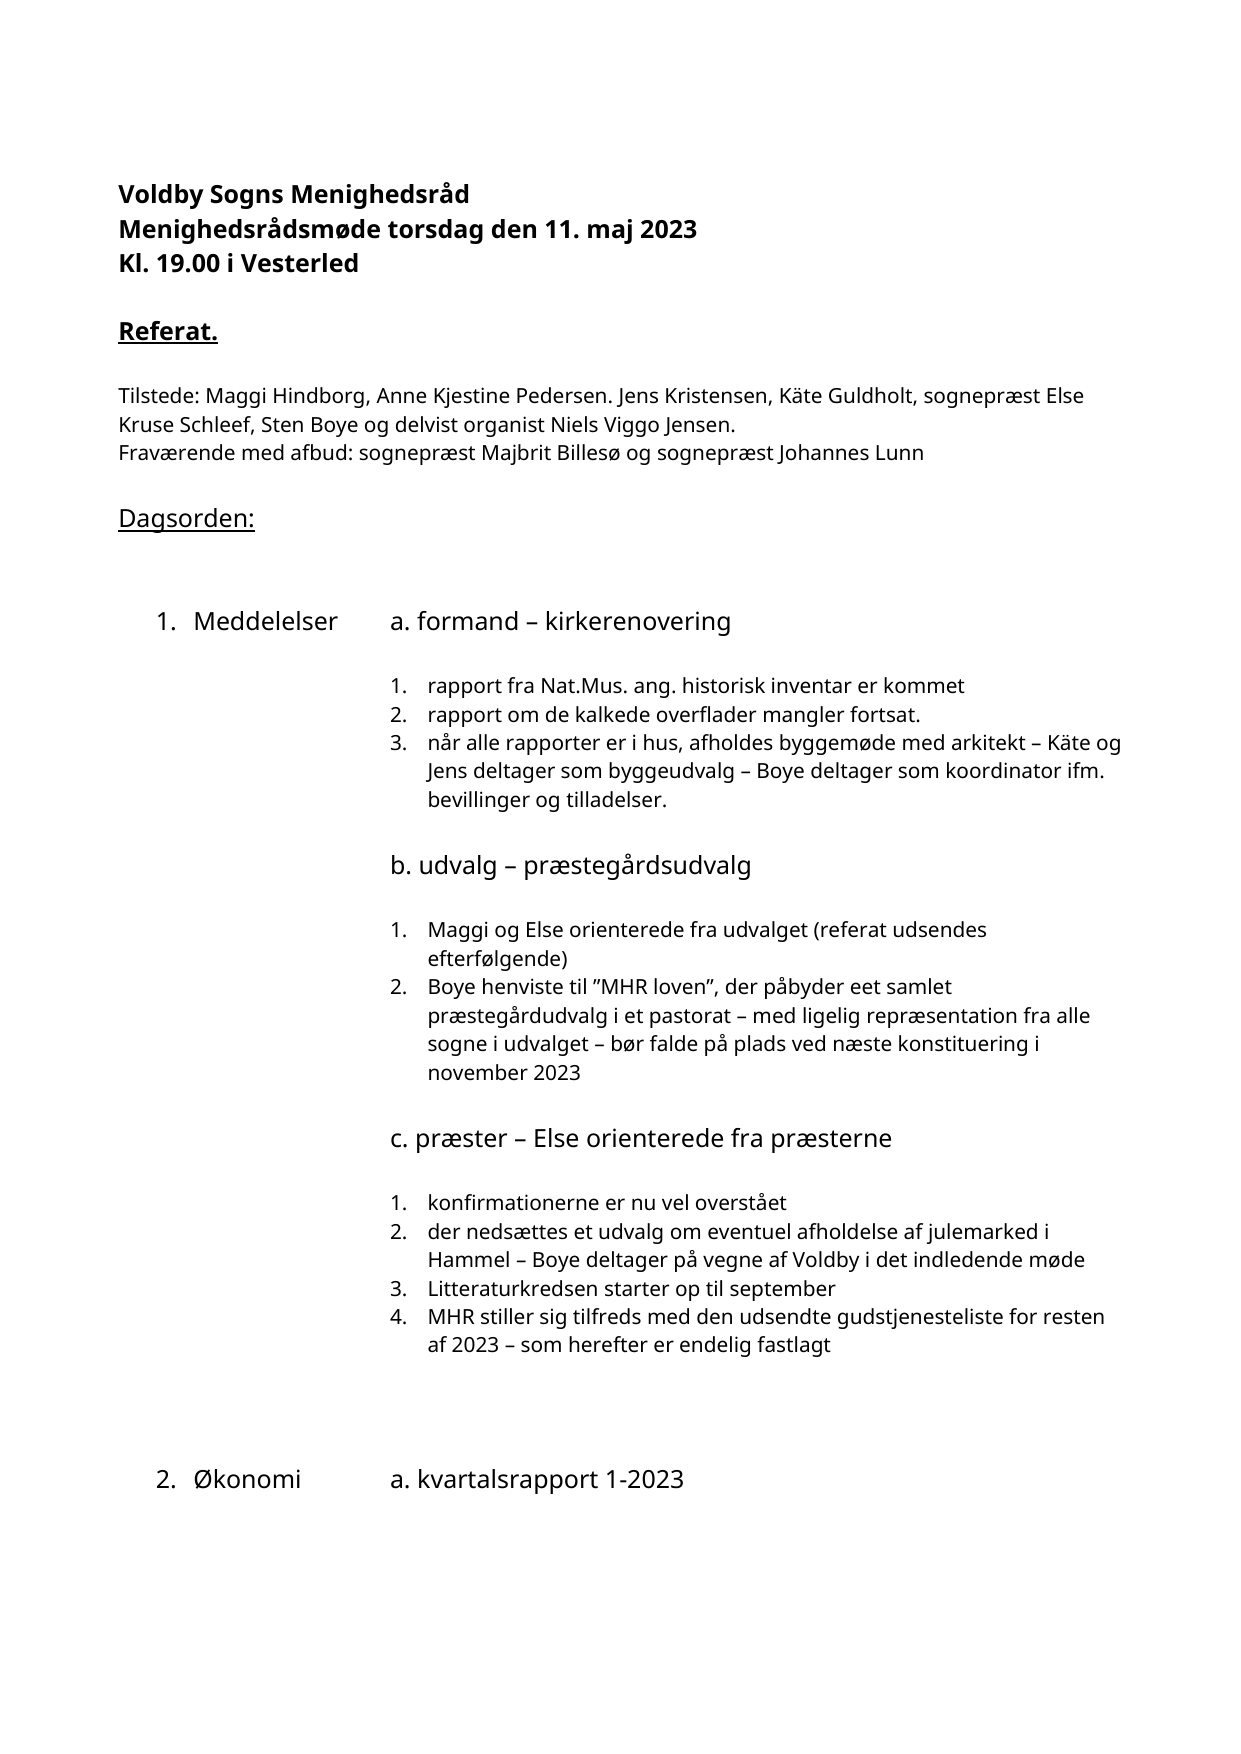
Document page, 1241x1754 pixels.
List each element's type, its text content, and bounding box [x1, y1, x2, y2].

text Fraværende med afbud: sognepræst Majbrit Billesø og sognepræst Johannes Lunn [118, 438, 1122, 467]
list når alle rapporter er i hus, afholdes byggemøde med arkitekt – Käte og Jens deltager som byggeudvalg – Boye deltager som koordinator ifm. bevillinger og tilladelser. [390, 728, 1122, 813]
list c. præster – Else orienterede fra præsterne [390, 1120, 1122, 1154]
list der nedsættes et udvalg om eventuel afholdelse af julemarked i Hammel – Boye deltager på vegne af Voldby i det indledende møde [390, 1217, 1122, 1274]
list b. udvalg – præstegårdsudvalg [390, 847, 1122, 882]
list Meddelelser a. formand – kirkerenovering [156, 603, 1122, 637]
text Menighedsrådsmøde torsdag den 11. maj 2023 [118, 211, 1122, 245]
list Litteraturkredsen starter op til september [390, 1274, 1122, 1302]
text Voldby Sogns Menighedsråd [118, 177, 1122, 211]
list Boye henviste til ”MHR loven”, der påbyder eet samlet præstegårdudvalg i et pastorat – med ligelig repræsentation fra alle sogne i udvalget – bør falde på plads ved næste konstituering i november 2023 [390, 972, 1122, 1086]
list MHR stiller sig tilfreds med den udsendte gudstjenesteliste for resten af 2023 – som herefter er endelig fastlagt [390, 1302, 1122, 1359]
text Referat. [118, 313, 1122, 347]
text Tilstede: Maggi Hindborg, Anne Kjestine Pedersen. Jens Kristensen, Käte Guldholt, sognepræst Else Kruse Schleef, Sten Boye og delvist organist Niels Viggo Jensen. [118, 382, 1122, 438]
text Kl. 19.00 i Vesterled [118, 245, 1122, 279]
text Dagsorden: [118, 501, 1122, 535]
list Maggi og Else orienterede fra udvalget (referat udsendes efterfølgende) [390, 916, 1122, 972]
list rapport om de kalkede overflader mangler fortsat. [390, 700, 1122, 728]
list rapport fra Nat.Mus. ang. historisk inventar er kommet [390, 671, 1122, 700]
list konfirmationerne er nu vel overstået [390, 1188, 1122, 1217]
list Økonomi a. kvartalsrapport 1-2023 [156, 1461, 1122, 1495]
